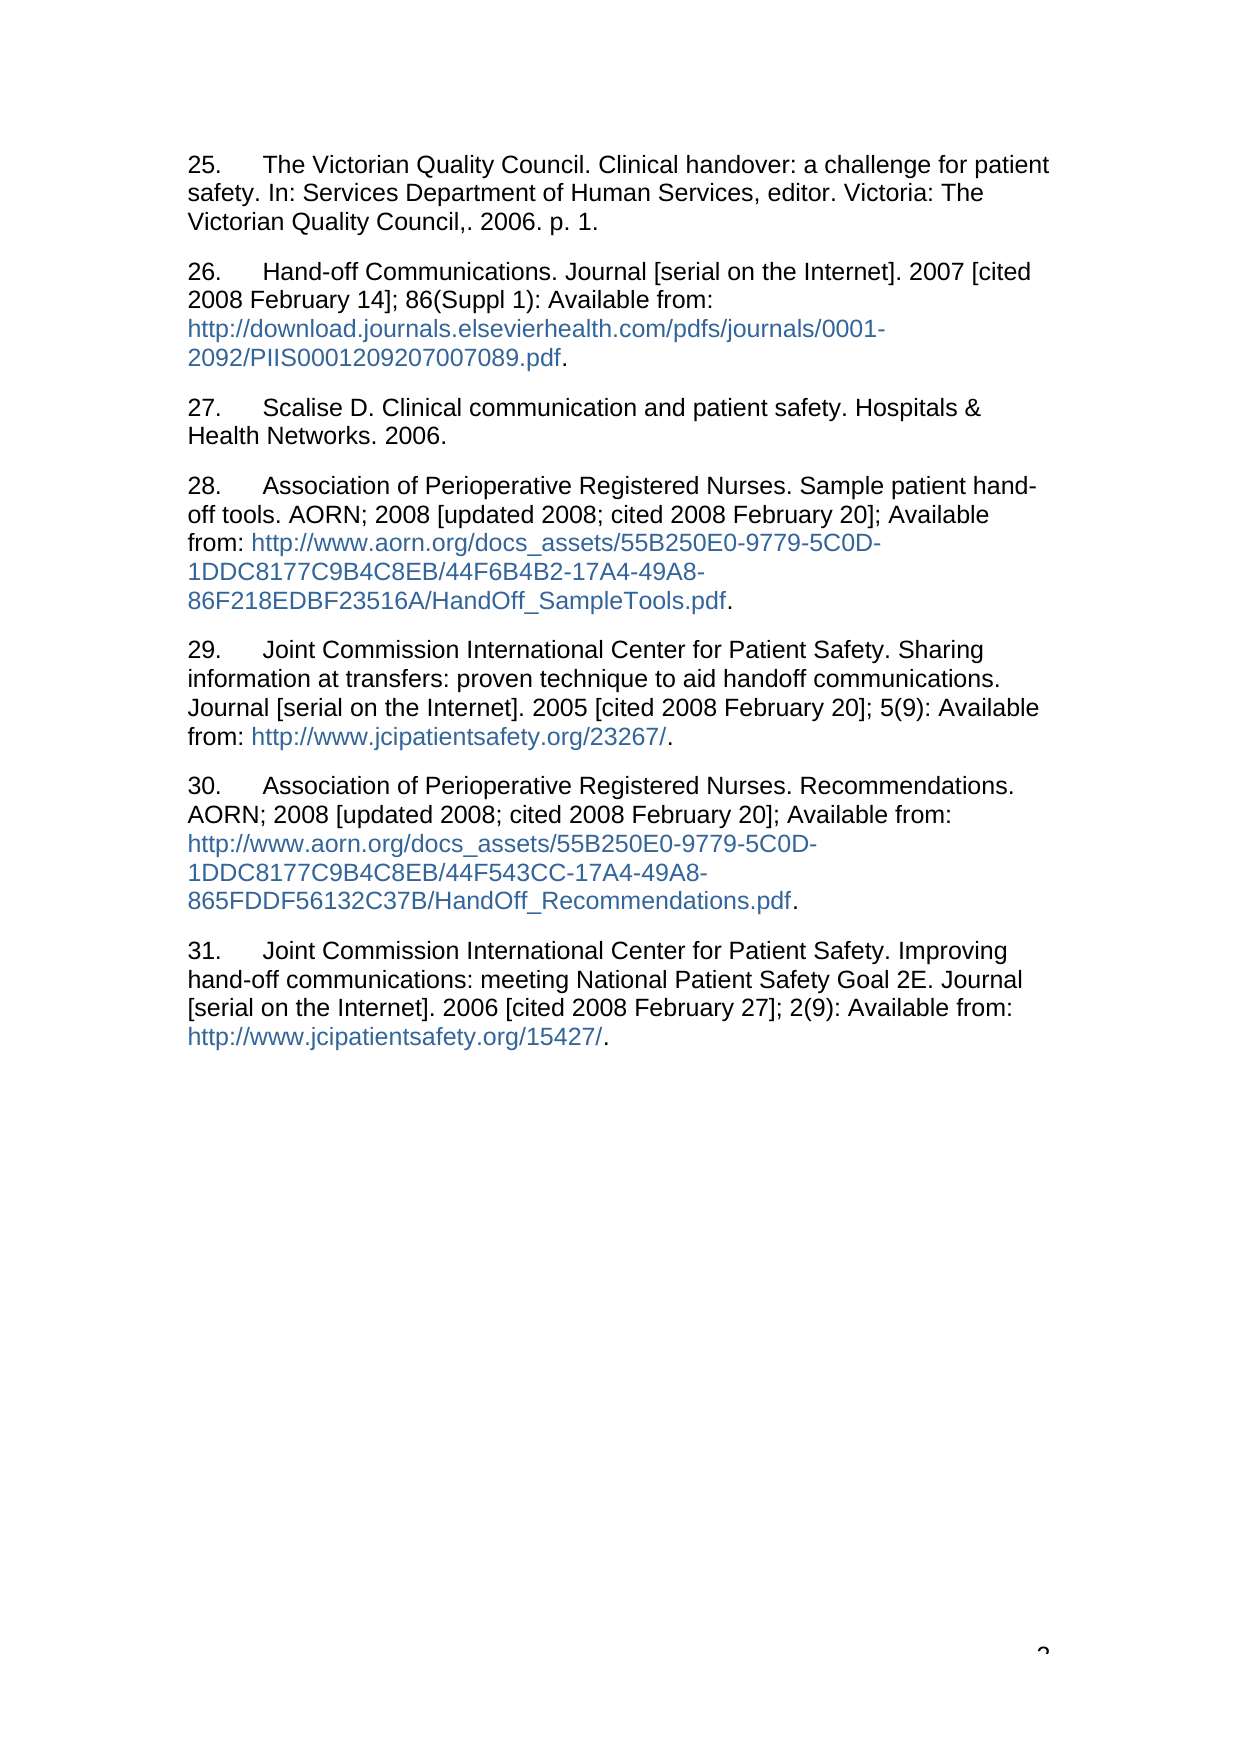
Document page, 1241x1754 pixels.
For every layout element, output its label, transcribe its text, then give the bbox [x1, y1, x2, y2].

list Joint Commission International Center for Patient Safety. Improving hand-off communications: meeting National Patient Safety Goal 2E. Journal [serial on the Internet]. 2006 [cited 2008 February 27]; 2(9): Available from: http://www.jcipatientsafety.org/15427/. [187, 936, 1025, 1051]
list Hand-off Communications. Journal [serial on the Internet]. 2007 [cited 2008 February 14]; 86(Suppl 1): Available from: http://download.journals.elsevierhealth.com/pdfs/journals/0001- 2092/PIIS0001209207007089.pdf. [187, 257, 1033, 372]
list Association of Perioperative Registered Nurses. Recommendations. AORN; 2008 [updated 2008; cited 2008 February 20]; Available from: http://www.aorn.org/docs_assets/55B250E0-9779-5C0D- 1DDC8177C9B4C8EB/44F543CC-17A4-49A8- 865FDDF56132C37B/HandOff_Recommendations.pdf. [187, 771, 1016, 915]
list Scalise D. Clinical communication and patient safety. Hospitals & Health Networks. 2006. [187, 392, 983, 450]
list Joint Commission International Center for Patient Safety. Sharing information at transfers: proven technique to aid handoff communications. Journal [serial on the Internet]. 2005 [cited 2008 February 20]; 5(9): Available from: http://www.jcipatientsafety.org/23267/. [187, 635, 1040, 750]
list The Victorian Quality Council. Clinical handover: a challenge for patient safety. In: Services Department of Human Services, editor. Victoria: The Victorian Quality Council,. 2006. p. 1. [187, 150, 1051, 236]
list Association of Perioperative Registered Nurses. Sample patient hand- off tools. AORN; 2008 [updated 2008; cited 2008 February 20]; Available from: http://www.aorn.org/docs_assets/55B250E0-9779-5C0D- 1DDC8177C9B4C8EB/44F6B4B2-17A4-49A8- 86F218EDBF23516A/HandOff_SampleTools.pdf. [187, 471, 1038, 615]
